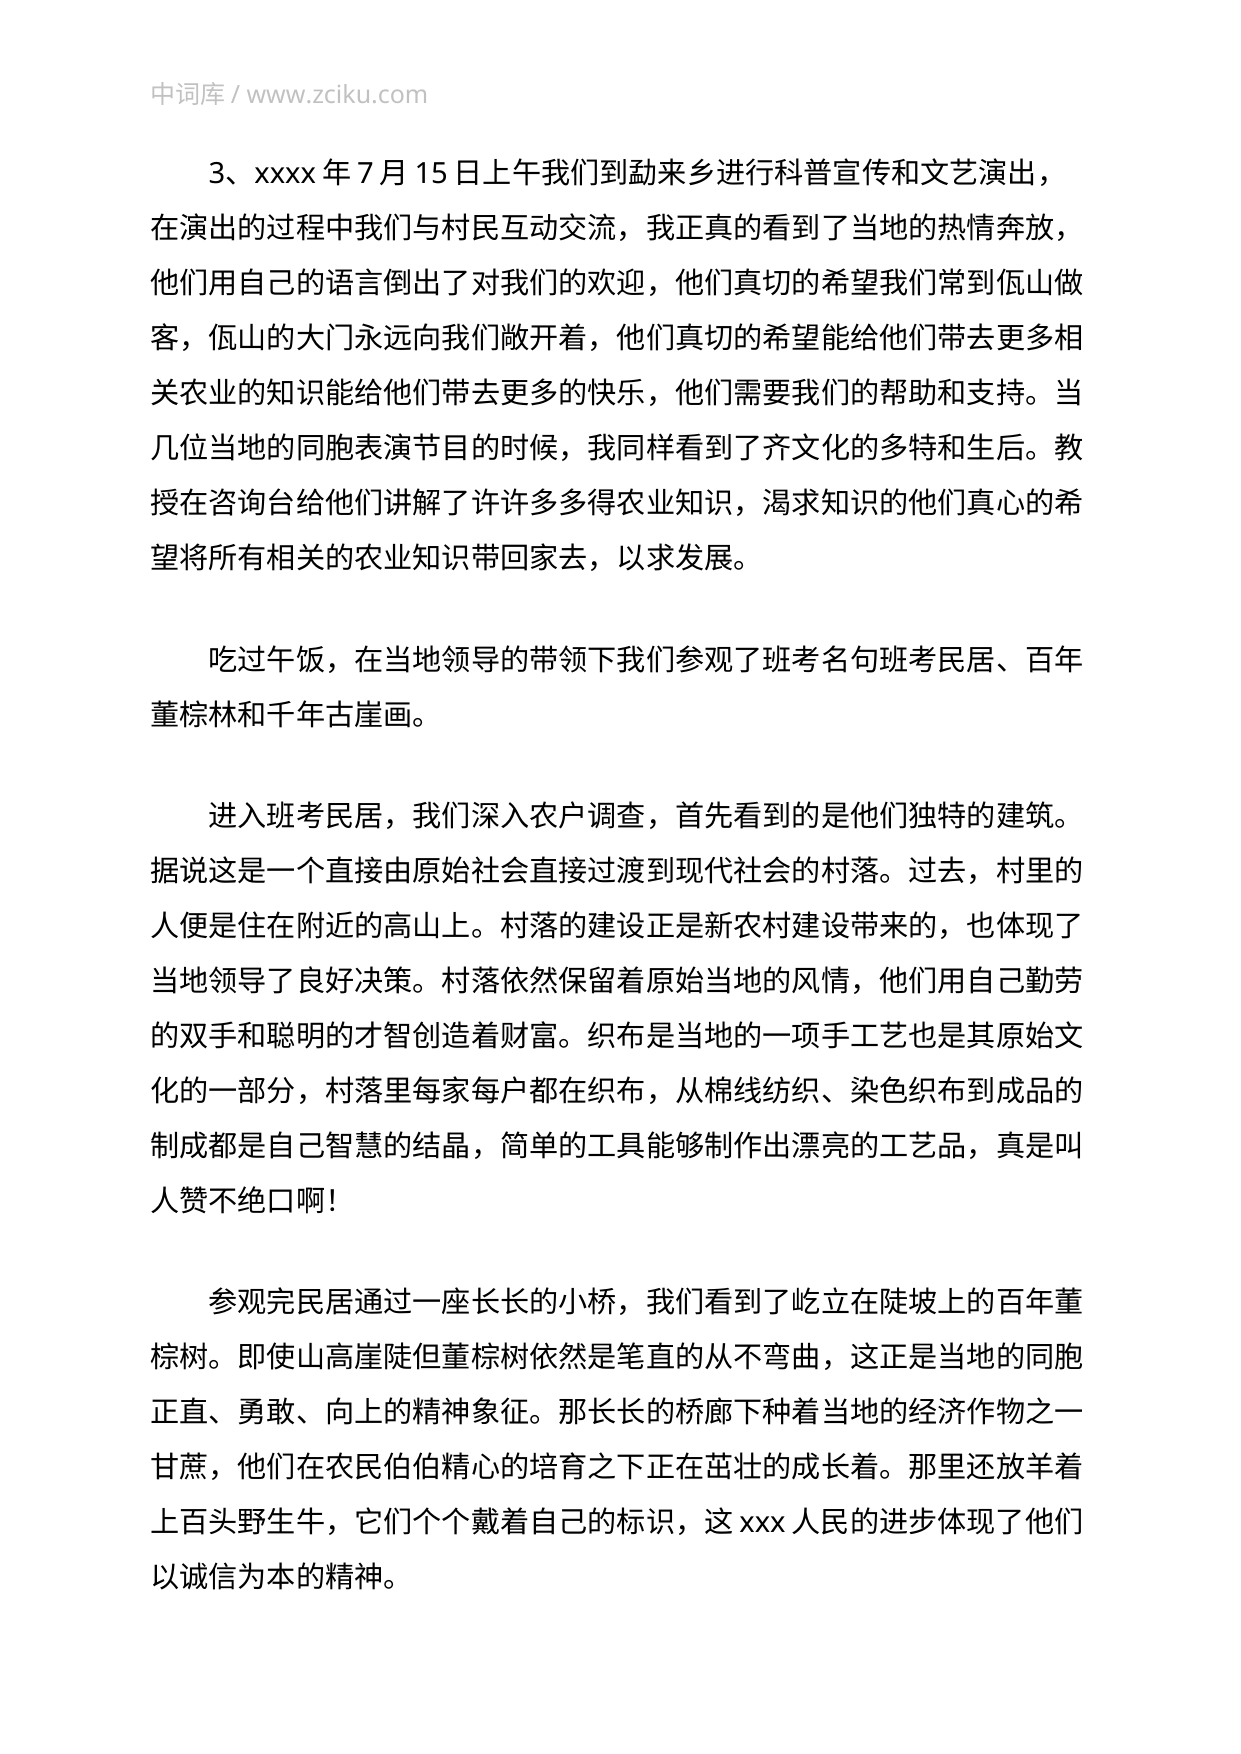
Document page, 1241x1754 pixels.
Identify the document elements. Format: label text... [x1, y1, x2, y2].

text 吃过午饭，在当地领导的带领下我们参观了班考名句班考民居、百年董棕林和千年古崖画。 [150, 636, 1090, 733]
text 参观完民居通过一座长长的小桥，我们看到了屹立在陡坡上的百年董棕树。即使山高崖陡但董棕树依然是笔直的从不弯曲，这正是当地的同胞正直、勇敢、向上的精神象征。那长长的桥廊下种着当地的经济作物之一甘蔗，他们在农民伯伯精心的培育之下正在茁壮的成长着。那里还放羊着上百头野生牛，它们个个戴着自己的标识，这xxx人民的进步体现了他们以诚信为本的精神。 [150, 1279, 1090, 1596]
text 3、xxxx年7月15日上午我们到勐来乡进行科普宣传和文艺演出，在演出的过程中我们与村民互动交流，我正真的看到了当地的热情奔放，他们用自己的语言倒出了对我们的欢迎，他们真切的希望我们常到佤山做客，佤山的大门永远向我们敞开着，他们真切的希望能给他们带去更多相关农业的知识能给他们带去更多的快乐，他们需要我们的帮助和支持。当几位当地的同胞表演节目的时候，我同样看到了齐文化的多特和生后。教授在咨询台给他们讲解了许许多多得农业知识，渴求知识的他们真心的希望将所有相关的农业知识带回家去，以求发展。 [150, 150, 1090, 577]
text 进入班考民居，我们深入农户调查，首先看到的是他们独特的建筑。据说这是一个直接由原始社会直接过渡到现代社会的村落。过去，村里的人便是住在附近的高山上。村落的建设正是新农村建设带来的，也体现了当地领导了良好决策。村落依然保留着原始当地的风情，他们用自己勤劳的双手和聪明的才智创造着财富。织布是当地的一项手工艺也是其原始文化的一部分，村落里每家每户都在织布，从棉线纺织、染色织布到成品的制成都是自己智慧的结晶，简单的工具能够制作出漂亮的工艺品，真是叫人赞不绝口啊！ [150, 793, 1090, 1219]
